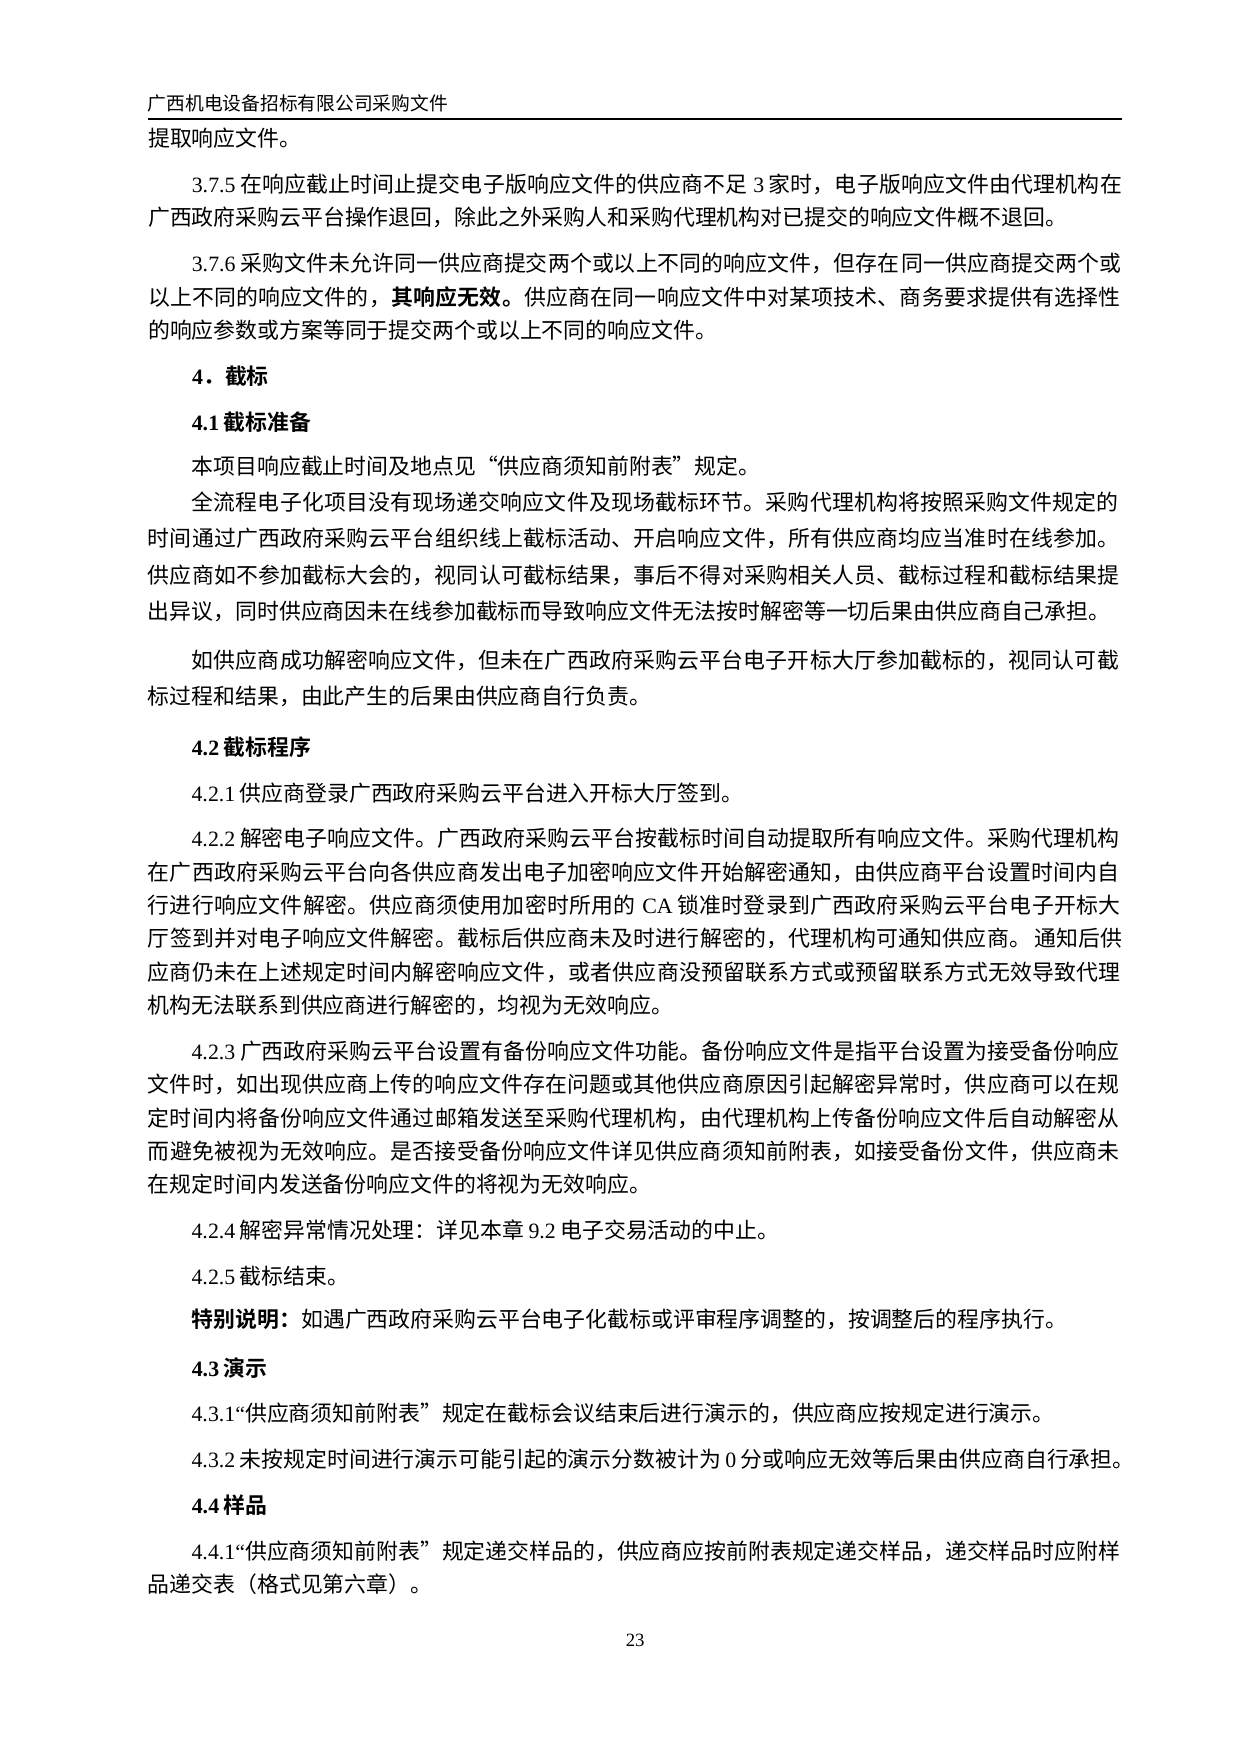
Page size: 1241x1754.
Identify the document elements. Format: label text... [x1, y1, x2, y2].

text 如供应商成功解密响应文件，但未在广西政府采购云平台电子开标大厅参加截标的，视同认可截标过程和结果，由此产生的后果由供应商自行负责。 [148, 643, 1122, 711]
text 4.4样品 [148, 1486, 1122, 1520]
text 3.7.6采购文件未允许同一供应商提交两个或以上不同的响应文件，但存在同一供应商提交两个或以上不同的响应文件的，其响应无效。供应商在同一响应文件中对某项技术、商务要求提供有选择性的响应参数或方案等同于提交两个或以上不同的响应文件。 [148, 244, 1122, 344]
text 全流程电子化项目没有现场递交响应文件及现场截标环节。采购代理机构将按照采购文件规定的时间通过广西政府采购云平台组织线上截标活动、开启响应文件，所有供应商均应当准时在线参加。供应商如不参加截标大会的，视同认可截标结果，事后不得对采购相关人员、截标过程和截标结果提出异议，同时供应商因未在线参加截标而导致响应文件无法按时解密等一切后果由供应商自己承担。 [148, 485, 1122, 626]
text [148, 120, 1122, 153]
text 3.7.5在响应截止时间止提交电子版响应文件的供应商不足3家时，电子版响应文件由代理机构在广西政府采购云平台操作退回，除此之外采购人和采购代理机构对已提交的响应文件概不退回。 [148, 165, 1122, 232]
text 4．截标 [148, 357, 1122, 390]
text 4.2.2解密电子响应文件。广西政府采购云平台按截标时间自动提取所有响应文件。采购代理机构在广西政府采购云平台向各供应商发出电子加密响应文件开始解密通知，由供应商平台设置时间内自行进行响应文件解密。供应商须使用加密时所用的CA锁准时登录到广西政府采购云平台电子开标大厅签到并对电子响应文件解密。截标后供应商未及时进行解密的，代理机构可通知供应商。通知后供应商仍未在上述规定时间内解密响应文件，或者供应商没预留联系方式或预留联系方式无效导致代理机构无法联系到供应商进行解密的，均视为无效响应。 [148, 820, 1122, 1020]
text 4.3.2未按规定时间进行演示可能引起的演示分数被计为0分或响应无效等后果由供应商自行承担。 [148, 1441, 1122, 1474]
text 4.4.1“供应商须知前附表”规定递交样品的，供应商应按前附表规定递交样品，递交样品时应附样品递交表（格式见第六章）。 [148, 1532, 1122, 1599]
text 4.2.3广西政府采购云平台设置有备份响应文件功能。备份响应文件是指平台设置为接受备份响应文件时，如出现供应商上传的响应文件存在问题或其他供应商原因引起解密异常时，供应商可以在规定时间内将备份响应文件通过邮箱发送至采购代理机构，由代理机构上传备份响应文件后自动解密从而避免被视为无效响应。是否接受备份响应文件详见供应商须知前附表，如接受备份文件，供应商未在规定时间内发送备份响应文件的将视为无效响应。 [148, 1032, 1122, 1199]
text 4.2.5截标结束。 [148, 1257, 1122, 1291]
text 本项目响应截止时间及地点见“供应商须知前附表”规定。 [148, 449, 1122, 480]
text 4.1截标准备 [148, 403, 1122, 436]
text 4.2.4解密异常情况处理：详见本章9.2电子交易活动的中止。 [148, 1211, 1122, 1245]
text 4.3演示 [148, 1349, 1122, 1382]
text 4.3.1“供应商须知前附表”规定在截标会议结束后进行演示的，供应商应按规定进行演示。 [148, 1395, 1122, 1428]
text 4.2截标程序 [148, 728, 1122, 761]
text 特别说明：如遇广西政府采购云平台电子化截标或评审程序调整的，按调整后的程序执行。 [148, 1291, 1122, 1336]
text 4.2.1供应商登录广西政府采购云平台进入开标大厅签到。 [148, 774, 1122, 807]
